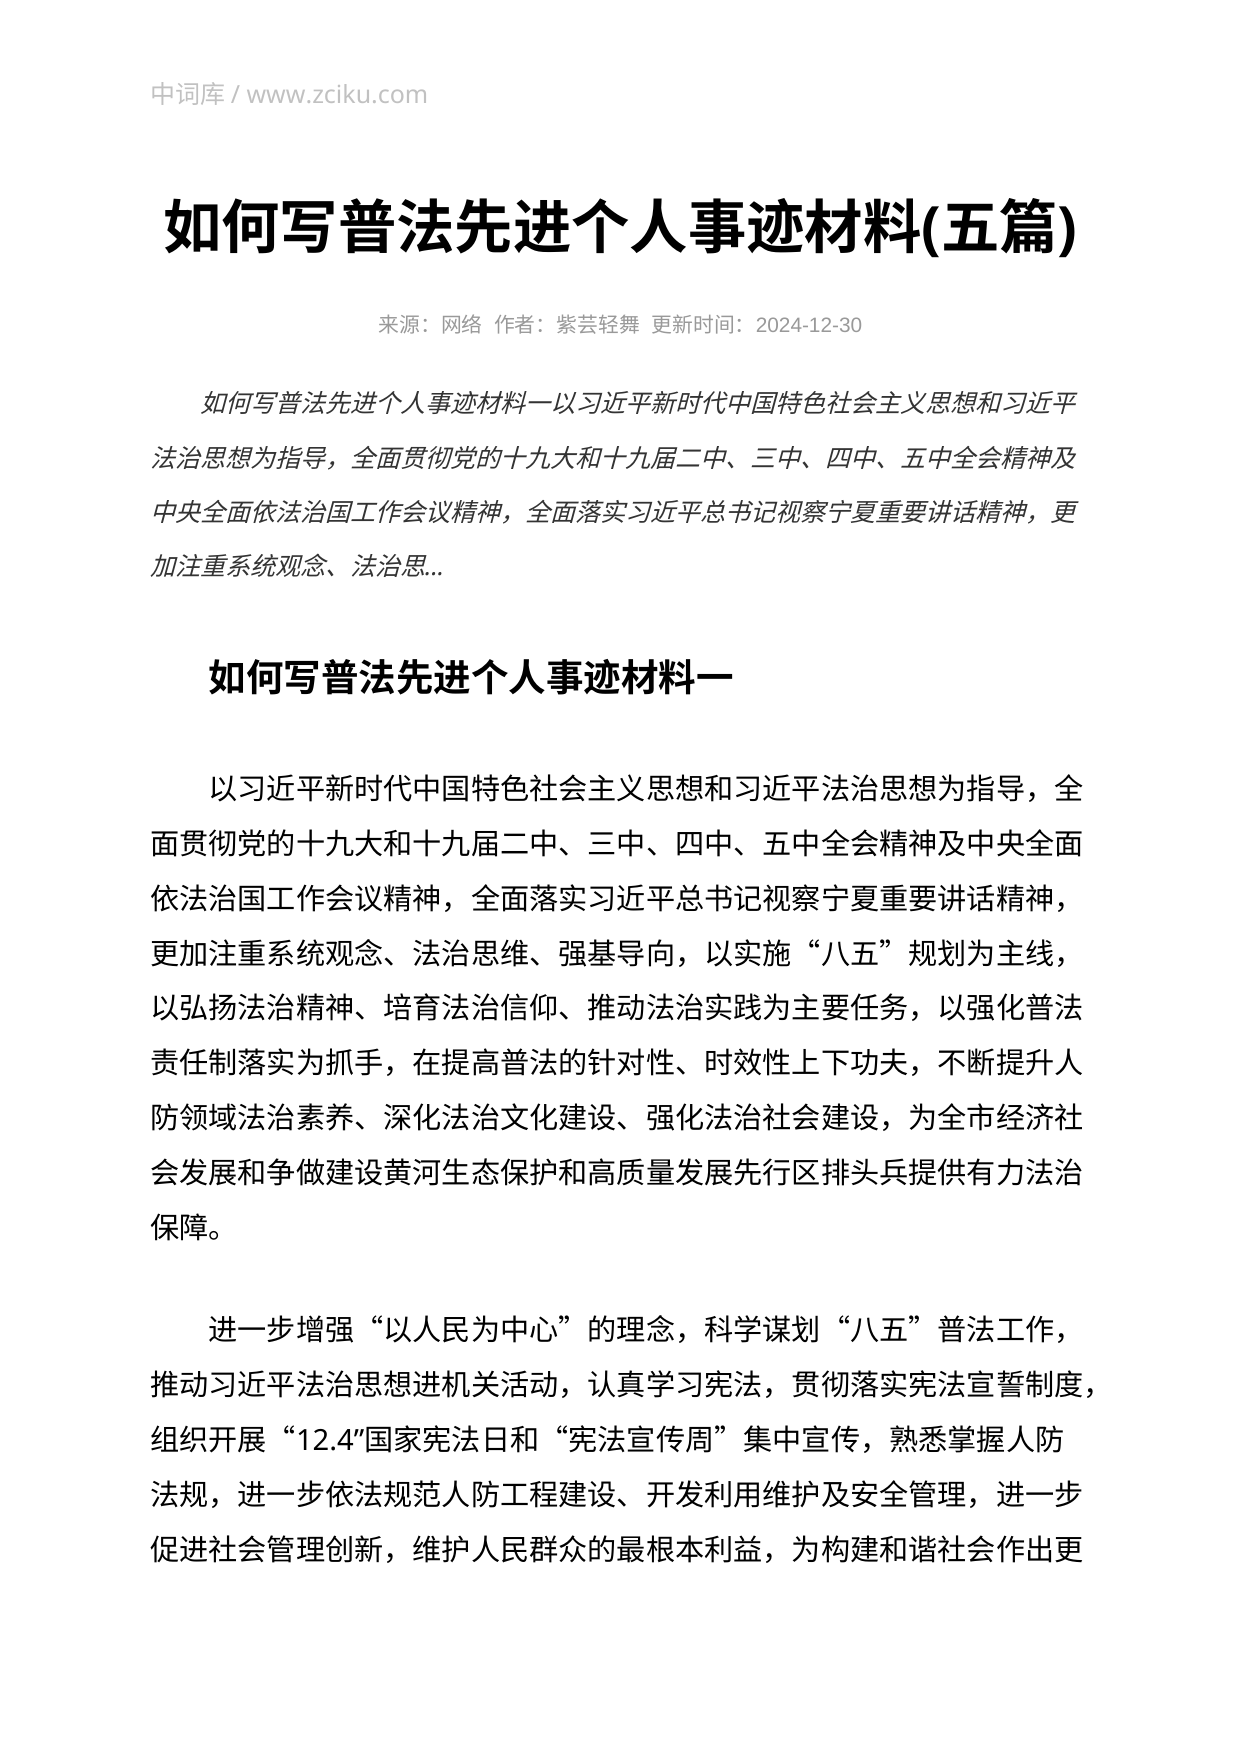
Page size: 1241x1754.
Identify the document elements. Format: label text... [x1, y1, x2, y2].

text 来源：网络 作者：紫芸轻舞 更新时间：2024-12-30 [150, 313, 1090, 337]
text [150, 1306, 1090, 1568]
subtitle 如何写普法先进个人事迹材料(五篇) [150, 181, 1090, 266]
text 如何写普法先进个人事迹材料一 [150, 648, 1090, 702]
text 以习近平新时代中国特色社会主义思想和习近平法治思想为指导，全面贯彻党的十九大和十九届二中、三中、四中、五中全会精神及中央全面依法治国工作会议精神，全面落实习近平总书记视察宁夏重要讲话精神，更加注重系统观念、法治思维、强基导向，以实施“八五”规划为主线，以弘扬法治精神、培育法治信仰、推动法治实践为主要任务，以强化普法责任制落实为抓手，在提高普法的针对性、时效性上下功夫，不断提升人防领域法治素养、深化法治文化建设、强化法治社会建设，为全市经济社会发展和争做建设黄河生态保护和高质量发展先行区排头兵提供有力法治保障。 [150, 766, 1090, 1247]
text 如何写普法先进个人事迹材料一以习近平新时代中国特色社会主义思想和习近平法治思想为指导，全面贯彻党的十九大和十九届二中、三中、四中、五中全会精神及中央全面依法治国工作会议精神，全面落实习近平总书记视察宁夏重要讲话精神，更加注重系统观念、法治思... [150, 384, 1090, 583]
